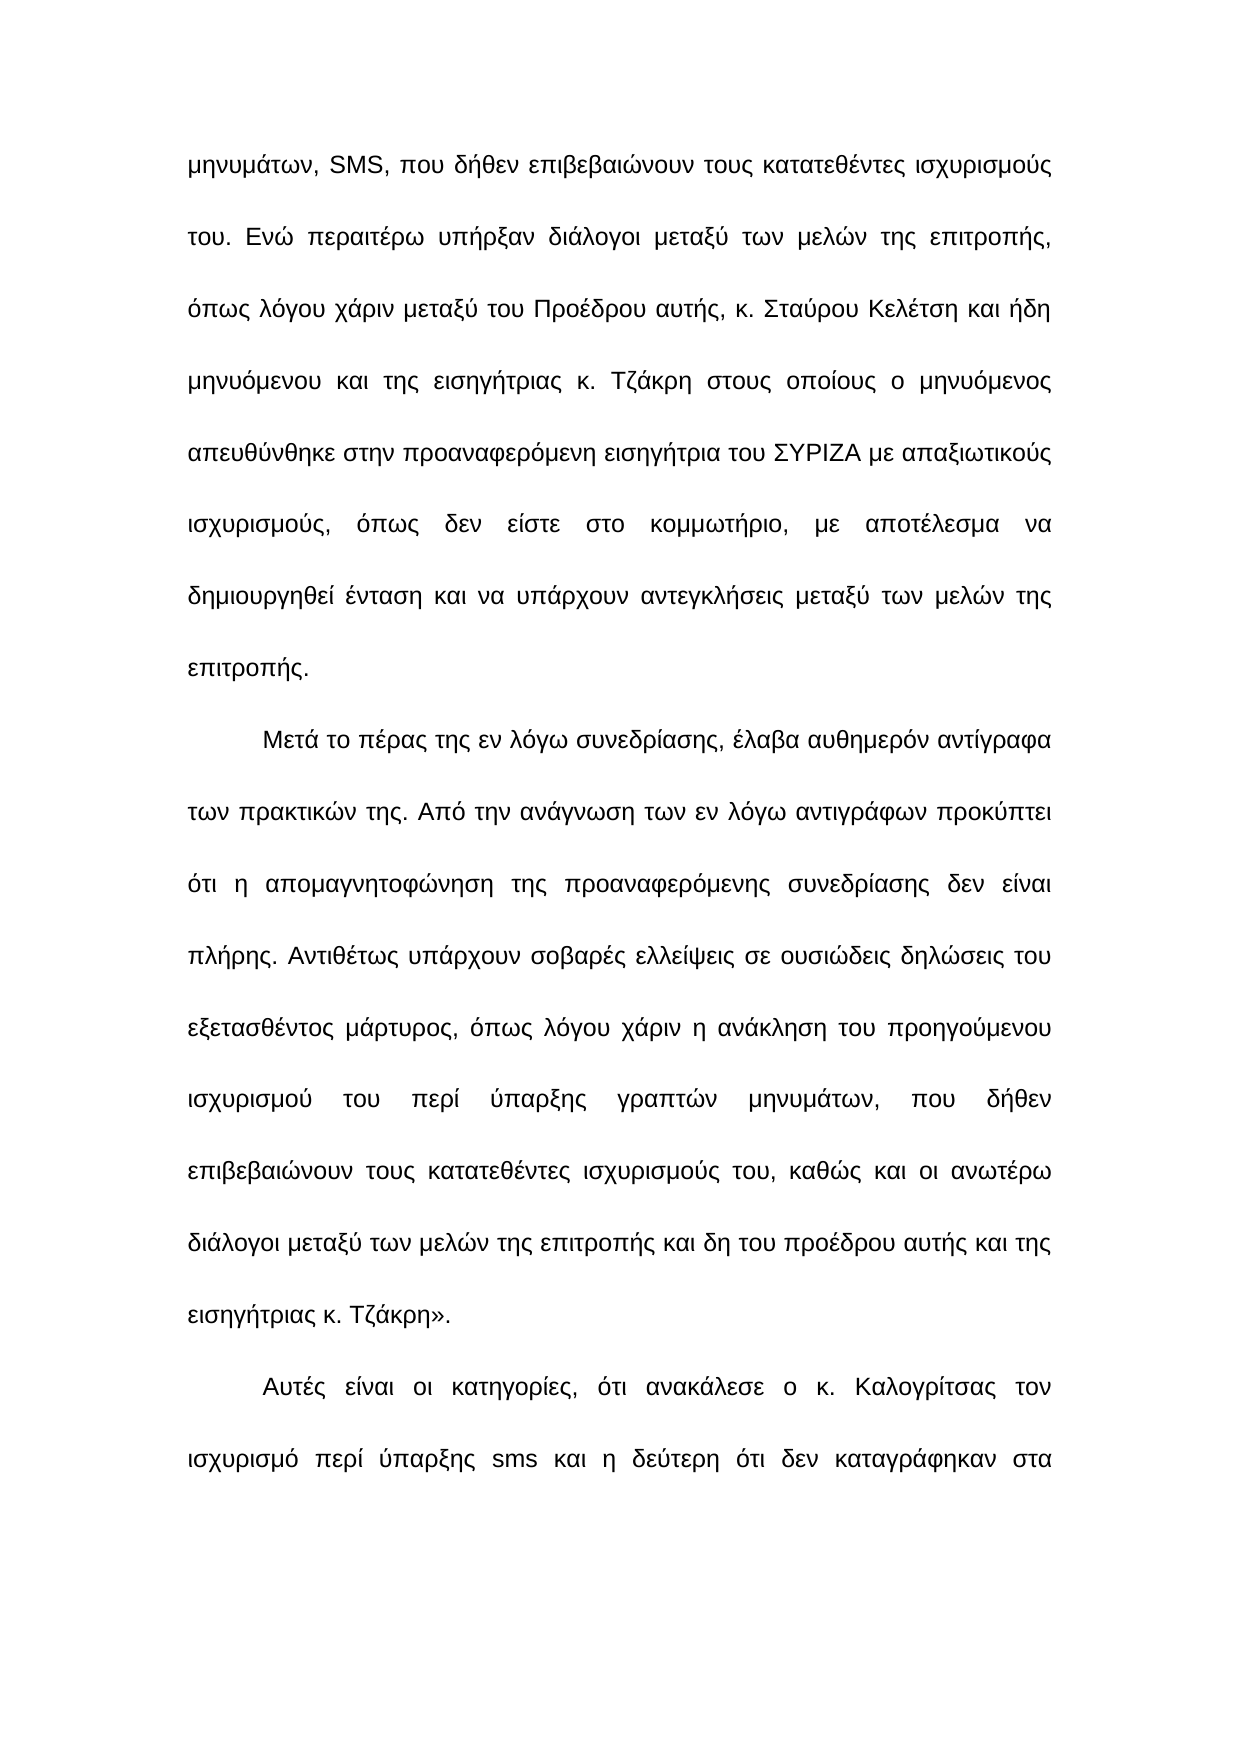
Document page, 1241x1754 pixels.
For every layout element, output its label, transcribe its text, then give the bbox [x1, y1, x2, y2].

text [187, 150, 1053, 682]
text Μετά το πέρας της εν λόγω συνεδρίασης, έλαβα αυθημερόν αντίγραφα των πρακτικών της. Από την ανάγνωση των εν λόγω αντιγράφων προκύπτει ότι η απομαγνητοφώνηση της προαναφερόμενης συνεδρίασης δεν είναι πλήρης. Αντιθέτως υπάρχουν σοβαρές ελλείψεις σε ουσιώδεις δηλώσεις του εξετασθέντος μάρτυρος, όπως λόγου χάριν η ανάκληση του προηγούμενου ισχυρισμού του περί ύπαρξης γραπτών μηνυμάτων, που δήθεν επιβεβαιώνουν τους κατατεθέντες ισχυρισμούς του, καθώς και οι ανωτέρω διάλογοι μεταξύ των μελών της επιτροπής και δη του προέδρου αυτής και της εισηγήτριας κ. Τζάκρη». [187, 725, 1053, 1329]
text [187, 1372, 1053, 1472]
